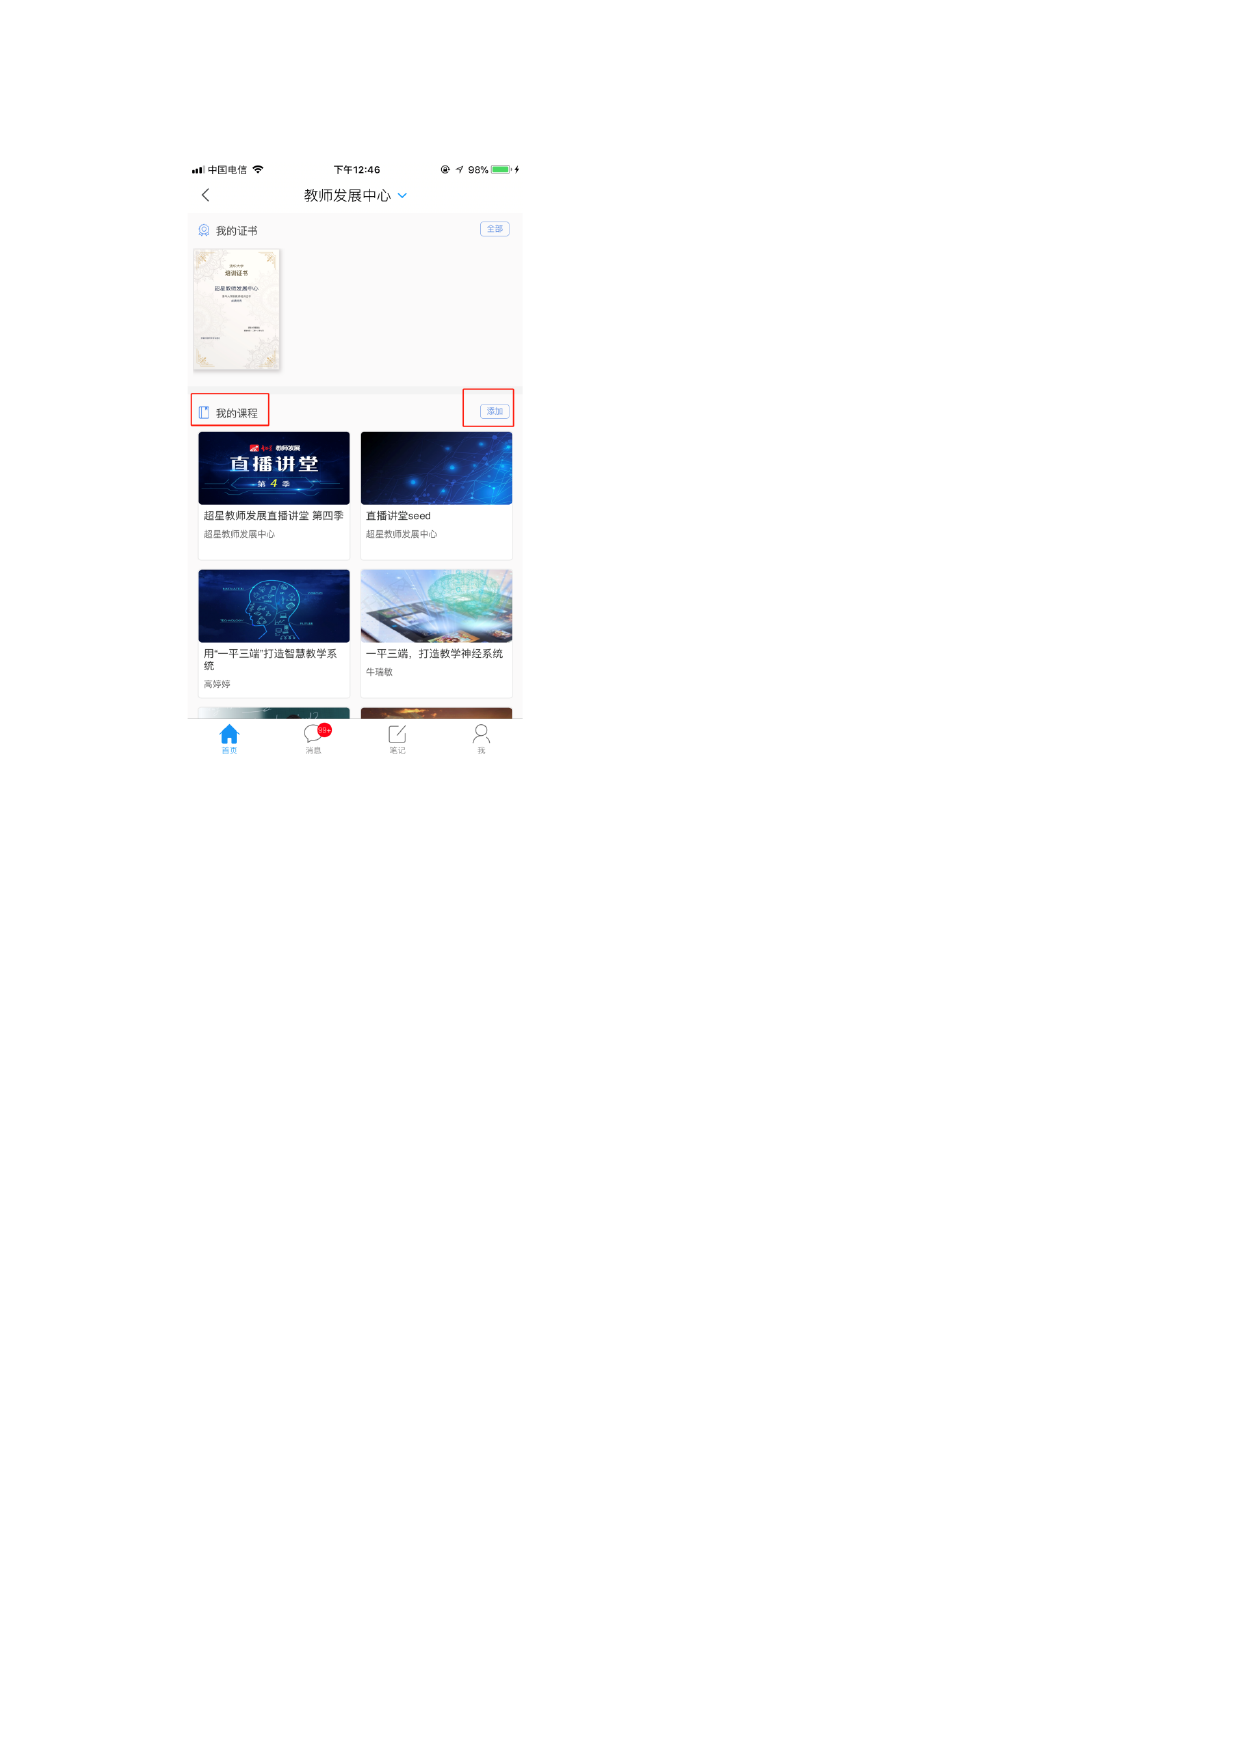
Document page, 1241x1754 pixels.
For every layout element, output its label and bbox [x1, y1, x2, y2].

picture [187, 162, 523, 758]
